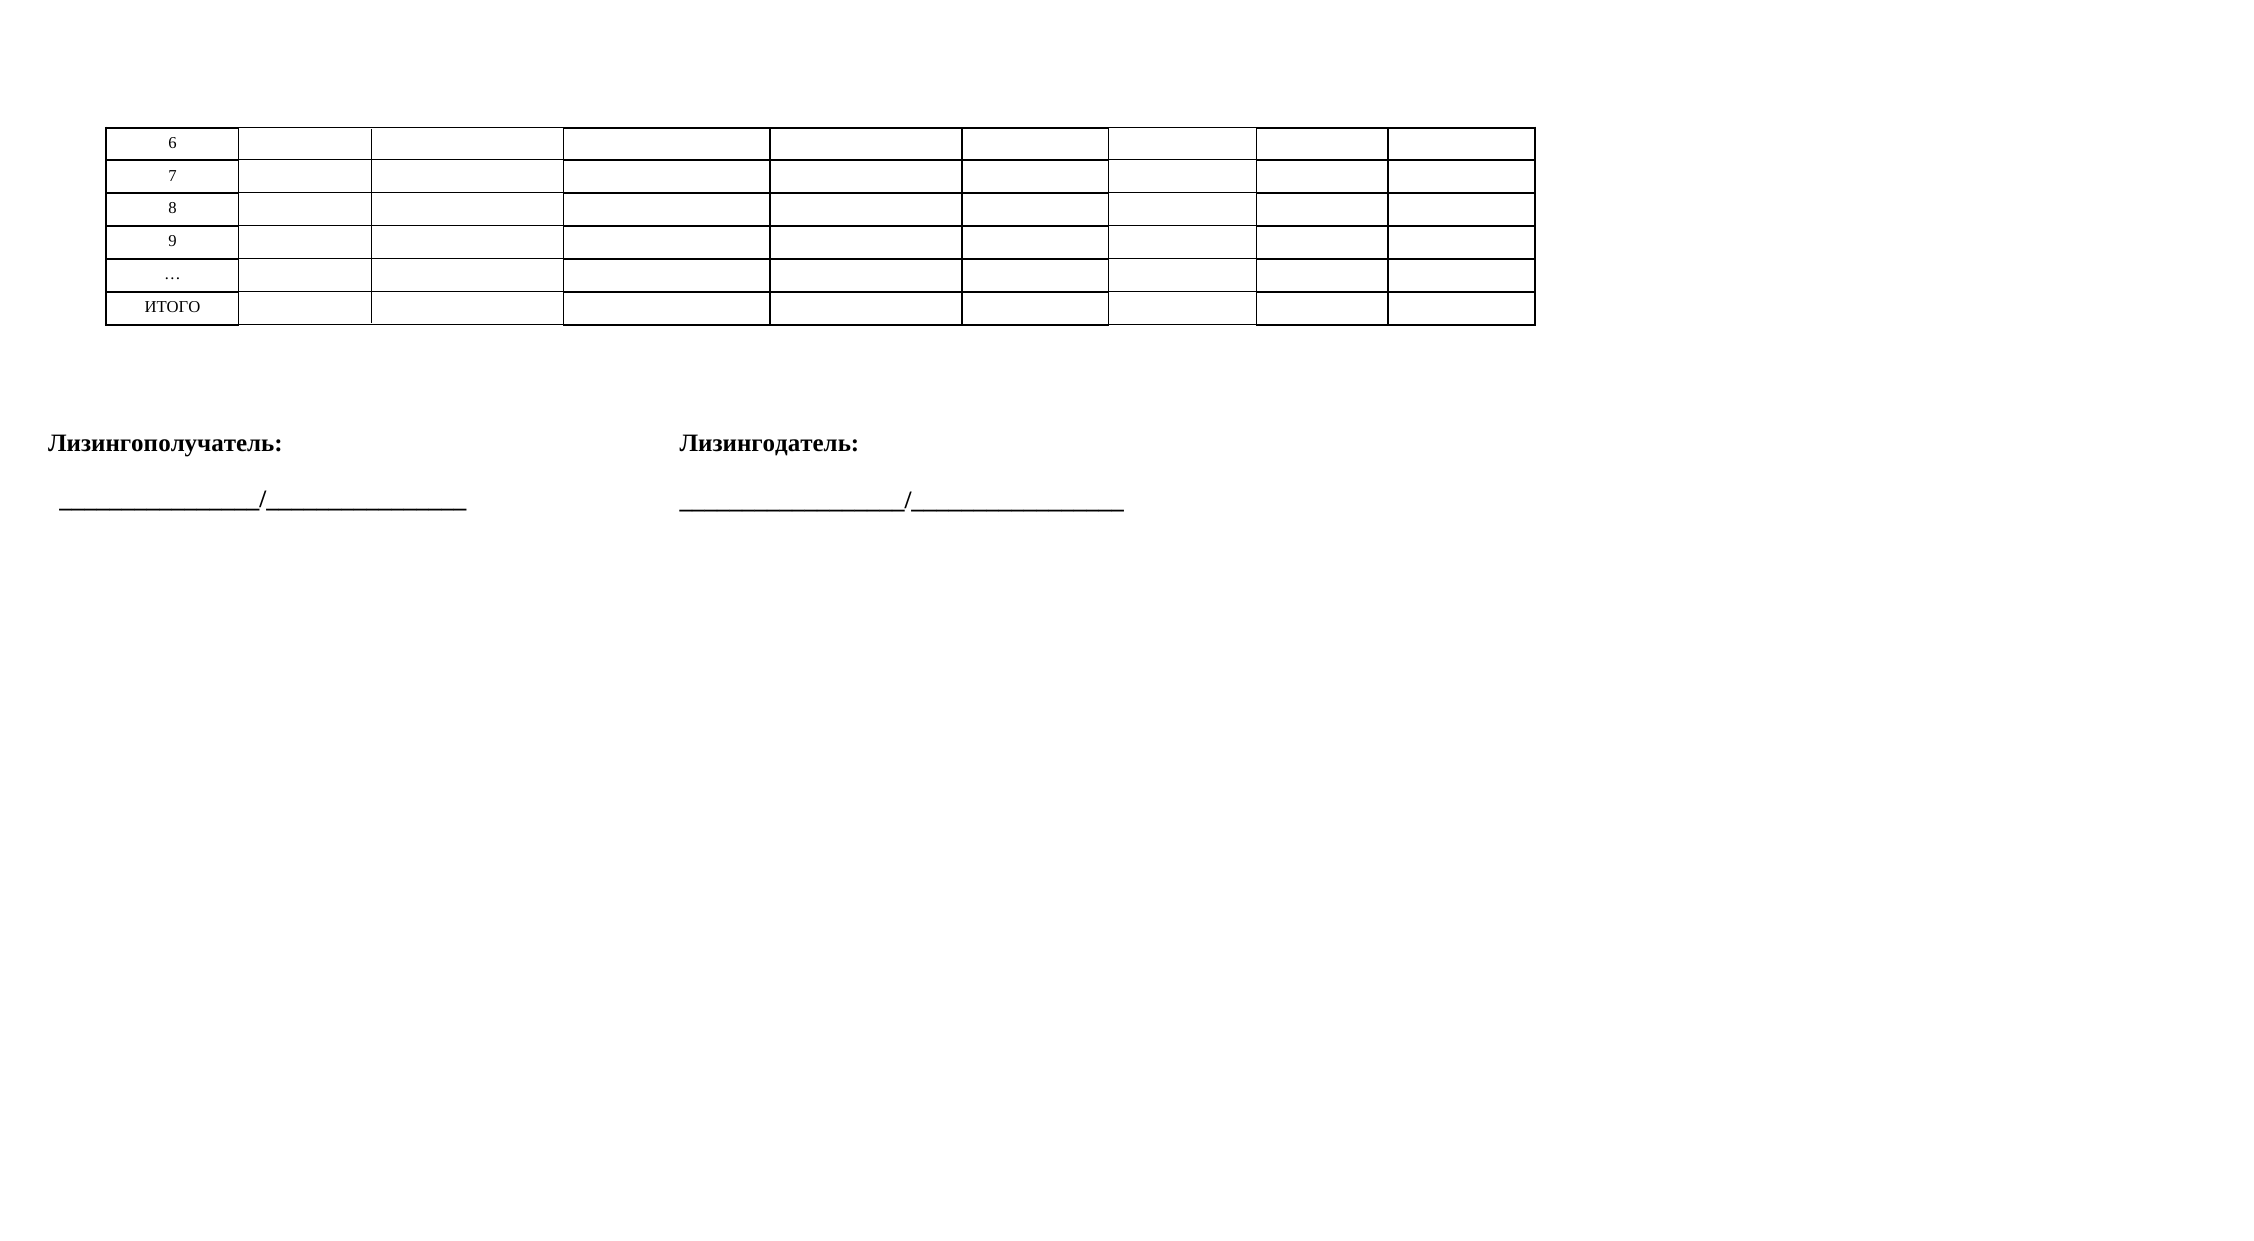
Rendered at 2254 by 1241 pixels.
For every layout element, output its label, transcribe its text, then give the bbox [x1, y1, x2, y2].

table_cell [372, 160, 563, 192]
table_cell [372, 128, 563, 159]
table_cell [239, 259, 371, 291]
table_cell [1389, 227, 1534, 258]
table_cell [239, 128, 371, 159]
table_cell [963, 293, 1108, 323]
table_cell 8 [107, 194, 238, 225]
table_cell [963, 260, 1108, 291]
table_cell [564, 194, 769, 225]
table_cell [963, 194, 1108, 225]
table_cell [372, 292, 563, 323]
table_cell 9 [107, 227, 238, 258]
table_cell [564, 260, 769, 291]
table_cell ИТОГО [107, 293, 238, 323]
table_cell [564, 227, 769, 258]
table_cell [1257, 260, 1387, 291]
table_cell [1257, 194, 1387, 225]
table_cell [239, 292, 371, 323]
table_cell [1389, 129, 1534, 159]
table_cell [771, 260, 961, 291]
table_cell [1389, 260, 1534, 291]
table_cell [963, 161, 1108, 192]
table_header Лизингодатель: __________________/_________________ [668, 428, 1141, 543]
table_cell [239, 226, 371, 258]
table_cell [1109, 128, 1256, 159]
table_cell [564, 129, 769, 159]
table_cell [1109, 160, 1256, 192]
table_cell [1389, 161, 1534, 192]
table_cell [372, 226, 563, 258]
table_cell [1389, 293, 1534, 323]
table_cell [239, 193, 371, 225]
table_cell [771, 161, 961, 192]
table_cell [564, 293, 769, 323]
table_cell 6 [107, 129, 238, 159]
table_cell [963, 129, 1108, 159]
table_cell [372, 259, 563, 291]
table_cell [564, 161, 769, 192]
table_cell [771, 293, 961, 323]
table_cell [1257, 129, 1387, 159]
table_cell [239, 160, 371, 192]
table_cell [1389, 194, 1534, 225]
table_header Лизингополучатель: ________________/________________ [48, 428, 668, 543]
table_cell … [107, 260, 238, 291]
table_cell 7 [107, 161, 238, 192]
table_cell [1109, 292, 1256, 323]
table_cell [1109, 259, 1256, 291]
table_cell [372, 193, 563, 225]
table_cell [771, 227, 961, 258]
table_cell [1257, 227, 1387, 258]
table_cell [1257, 293, 1387, 323]
table_cell [963, 227, 1108, 258]
table_cell [771, 129, 961, 159]
table_cell [771, 194, 961, 225]
table_cell [1109, 226, 1256, 258]
table_cell [1257, 161, 1387, 192]
table_cell [1109, 193, 1256, 225]
